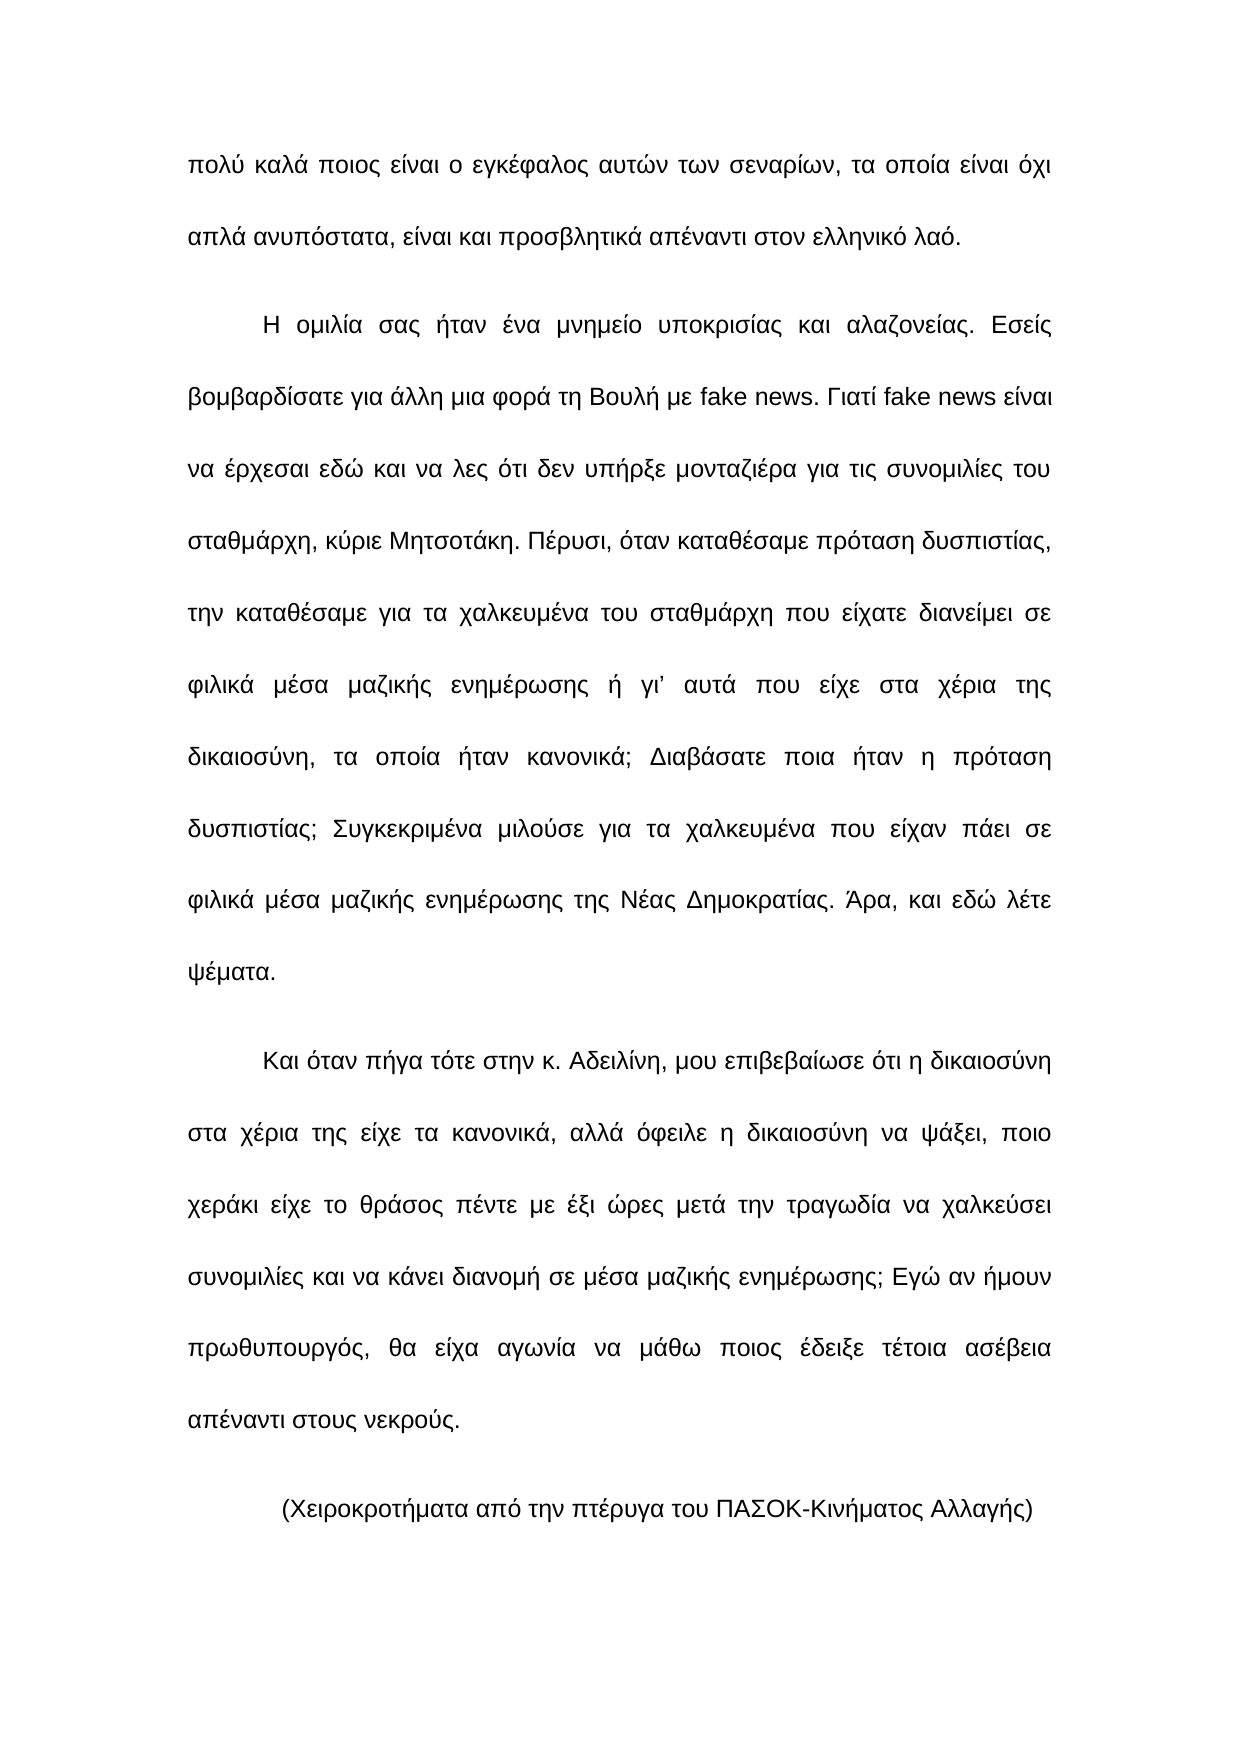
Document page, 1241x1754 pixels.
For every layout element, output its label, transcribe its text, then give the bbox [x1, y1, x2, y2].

text Η ομιλία σας ήταν ένα μνημείο υποκρισίας και αλαζονείας. Εσείς βομβαρδίσατε για άλλη μια φορά τη Βουλή με fake news. Γιατί fake news είναι να έρχεσαι εδώ και να λες ότι δεν υπήρξε μονταζιέρα για τις συνομιλίες του σταθμάρχη, κύριε Μητσοτάκη. Πέρυσι, όταν καταθέσαμε πρόταση δυσπιστίας, την καταθέσαμε για τα χαλκευμένα του σταθμάρχη που είχατε διανείμει σε φιλικά μέσα μαζικής ενημέρωσης ή γι’ αυτά που είχε στα χέρια της δικαιοσύνη, τα οποία ήταν κανονικά; Διαβάσατε ποια ήταν η πρόταση δυσπιστίας; Συγκεκριμένα μιλούσε για τα χαλκευμένα που είχαν πάει σε φιλικά μέσα μαζικής ενημέρωσης της Νέας Δημοκρατίας. Άρα, και εδώ λέτε ψέματα. [187, 310, 1053, 986]
text (Χειροκροτήματα από την πτέρυγα του ΠΑΣΟΚ-Κινήματος Αλλαγής) [187, 1494, 1053, 1522]
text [187, 150, 1053, 251]
text Και όταν πήγα τότε στην κ. Αδειλίνη, μου επιβεβαίωσε ότι η δικαιοσύνη στα χέρια της είχε τα κανονικά, αλλά όφειλε η δικαιοσύνη να ψάξει, ποιο χεράκι είχε το θράσος πέντε με έξι ώρες μετά την τραγωδία να χαλκεύσει συνομιλίες και να κάνει διανομή σε μέσα μαζικής ενημέρωσης; Εγώ αν ήμουν πρωθυπουργός, θα είχα αγωνία να μάθω ποιος έδειξε τέτοια ασέβεια απέναντι στους νεκρούς. [187, 1046, 1053, 1434]
